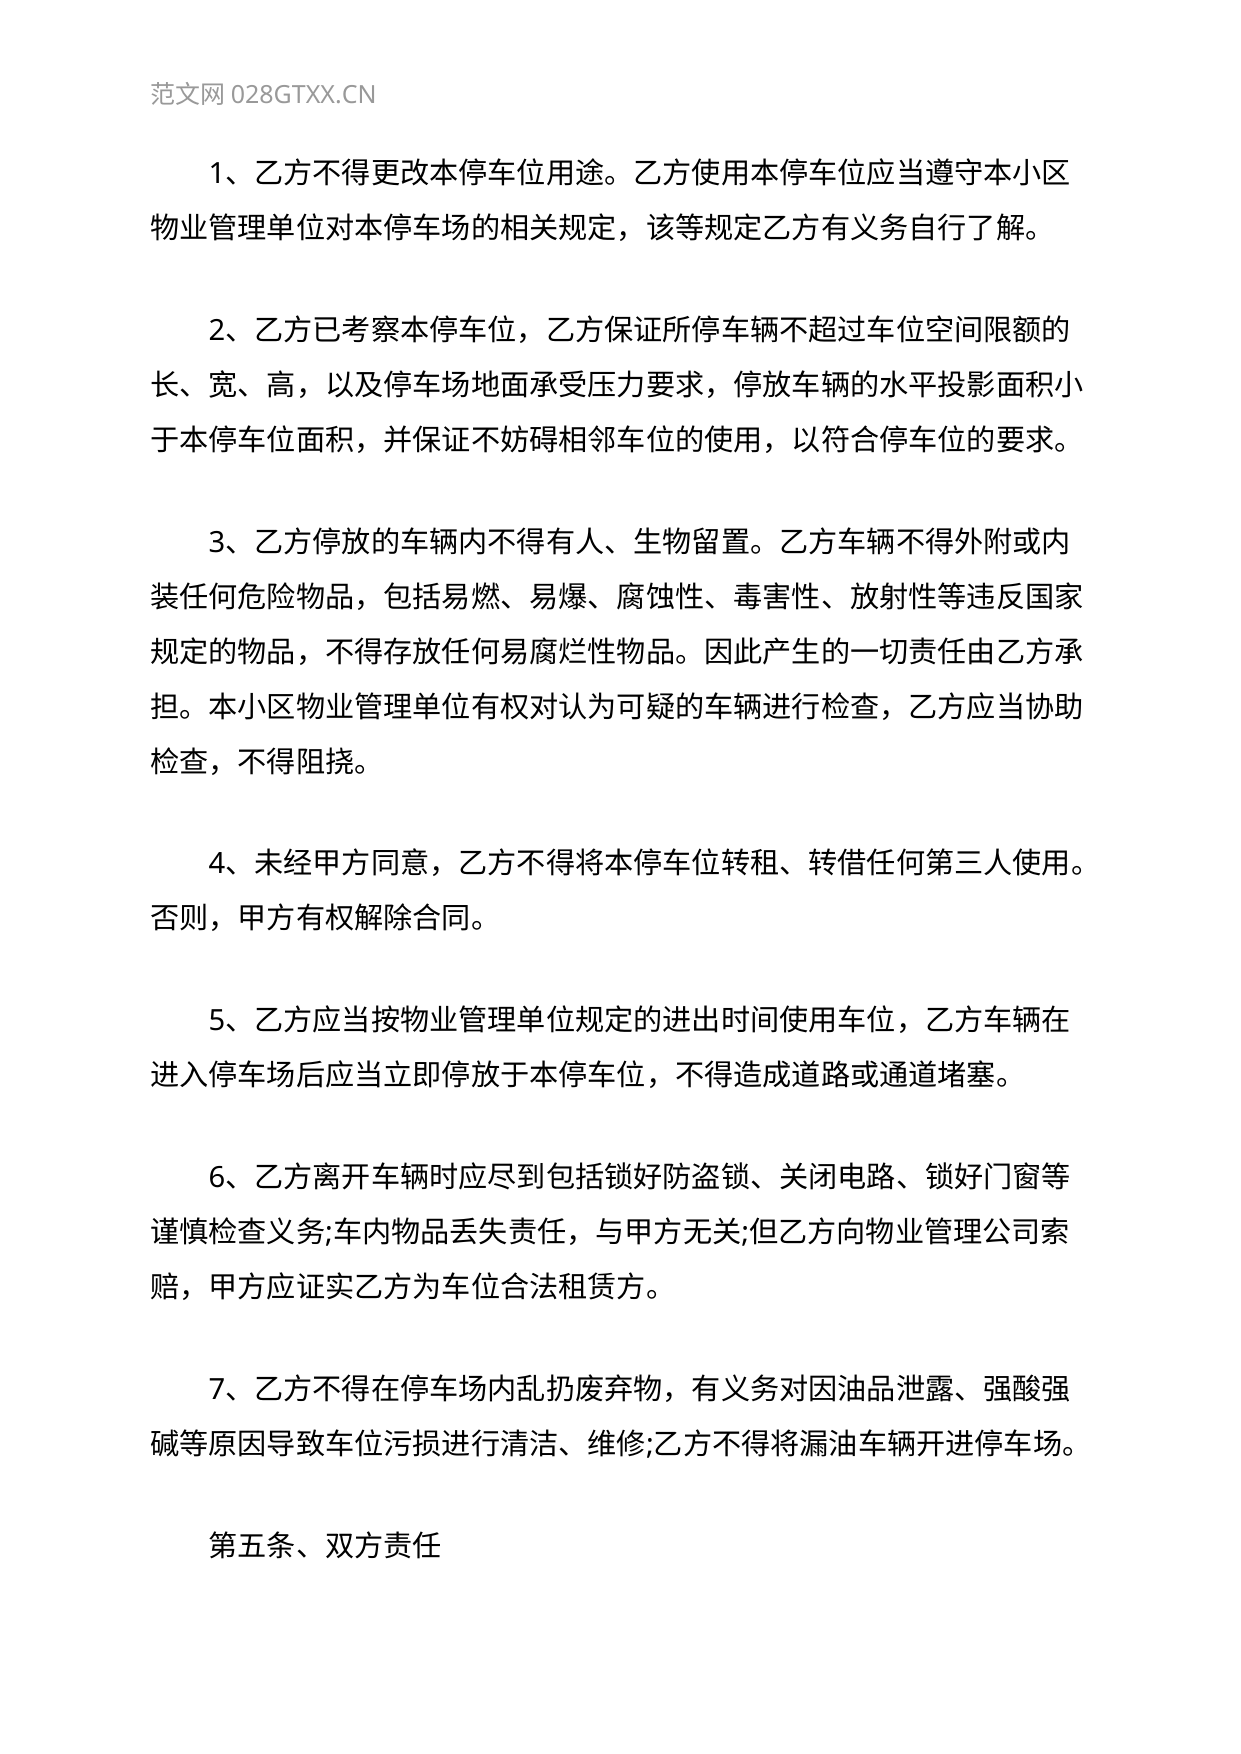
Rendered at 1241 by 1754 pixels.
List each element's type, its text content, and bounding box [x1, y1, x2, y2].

text 6、乙方离开车辆时应尽到包括锁好防盗锁、关闭电路、锁好门窗等谨慎检查义务;车内物品丢失责任，与甲方无关;但乙方向物业管理公司索赔，甲方应证实乙方为车位合法租赁方。 [150, 1153, 1090, 1306]
text 7、乙方不得在停车场内乱扔废弃物，有义务对因油品泄露、强酸强碱等原因导致车位污损进行清洁、维修;乙方不得将漏油车辆开进停车场。 [150, 1365, 1090, 1463]
text 1、乙方不得更改本停车位用途。乙方使用本停车位应当遵守本小区物业管理单位对本停车场的相关规定，该等规定乙方有义务自行了解。 [150, 150, 1090, 247]
text 2、乙方已考察本停车位，乙方保证所停车辆不超过车位空间限额的长、宽、高，以及停车场地面承受压力要求，停放车辆的水平投影面积小于本停车位面积，并保证不妨碍相邻车位的使用，以符合停车位的要求。 [150, 307, 1090, 459]
text 4、未经甲方同意，乙方不得将本停车位转租、转借任何第三人使用。否则，甲方有权解除合同。 [150, 840, 1090, 937]
text 3、乙方停放的车辆内不得有人、生物留置。乙方车辆不得外附或内装任何危险物品，包括易燃、易爆、腐蚀性、毒害性、放射性等违反国家规定的物品，不得存放任何易腐烂性物品。因此产生的一切责任由乙方承担。本小区物业管理单位有权对认为可疑的车辆进行检查，乙方应当协助检查，不得阻挠。 [150, 518, 1090, 780]
text 第五条、双方责任 [150, 1522, 1090, 1564]
text 5、乙方应当按物业管理单位规定的进出时间使用车位，乙方车辆在进入停车场后应当立即停放于本停车位，不得造成道路或通道堵塞。 [150, 997, 1090, 1094]
